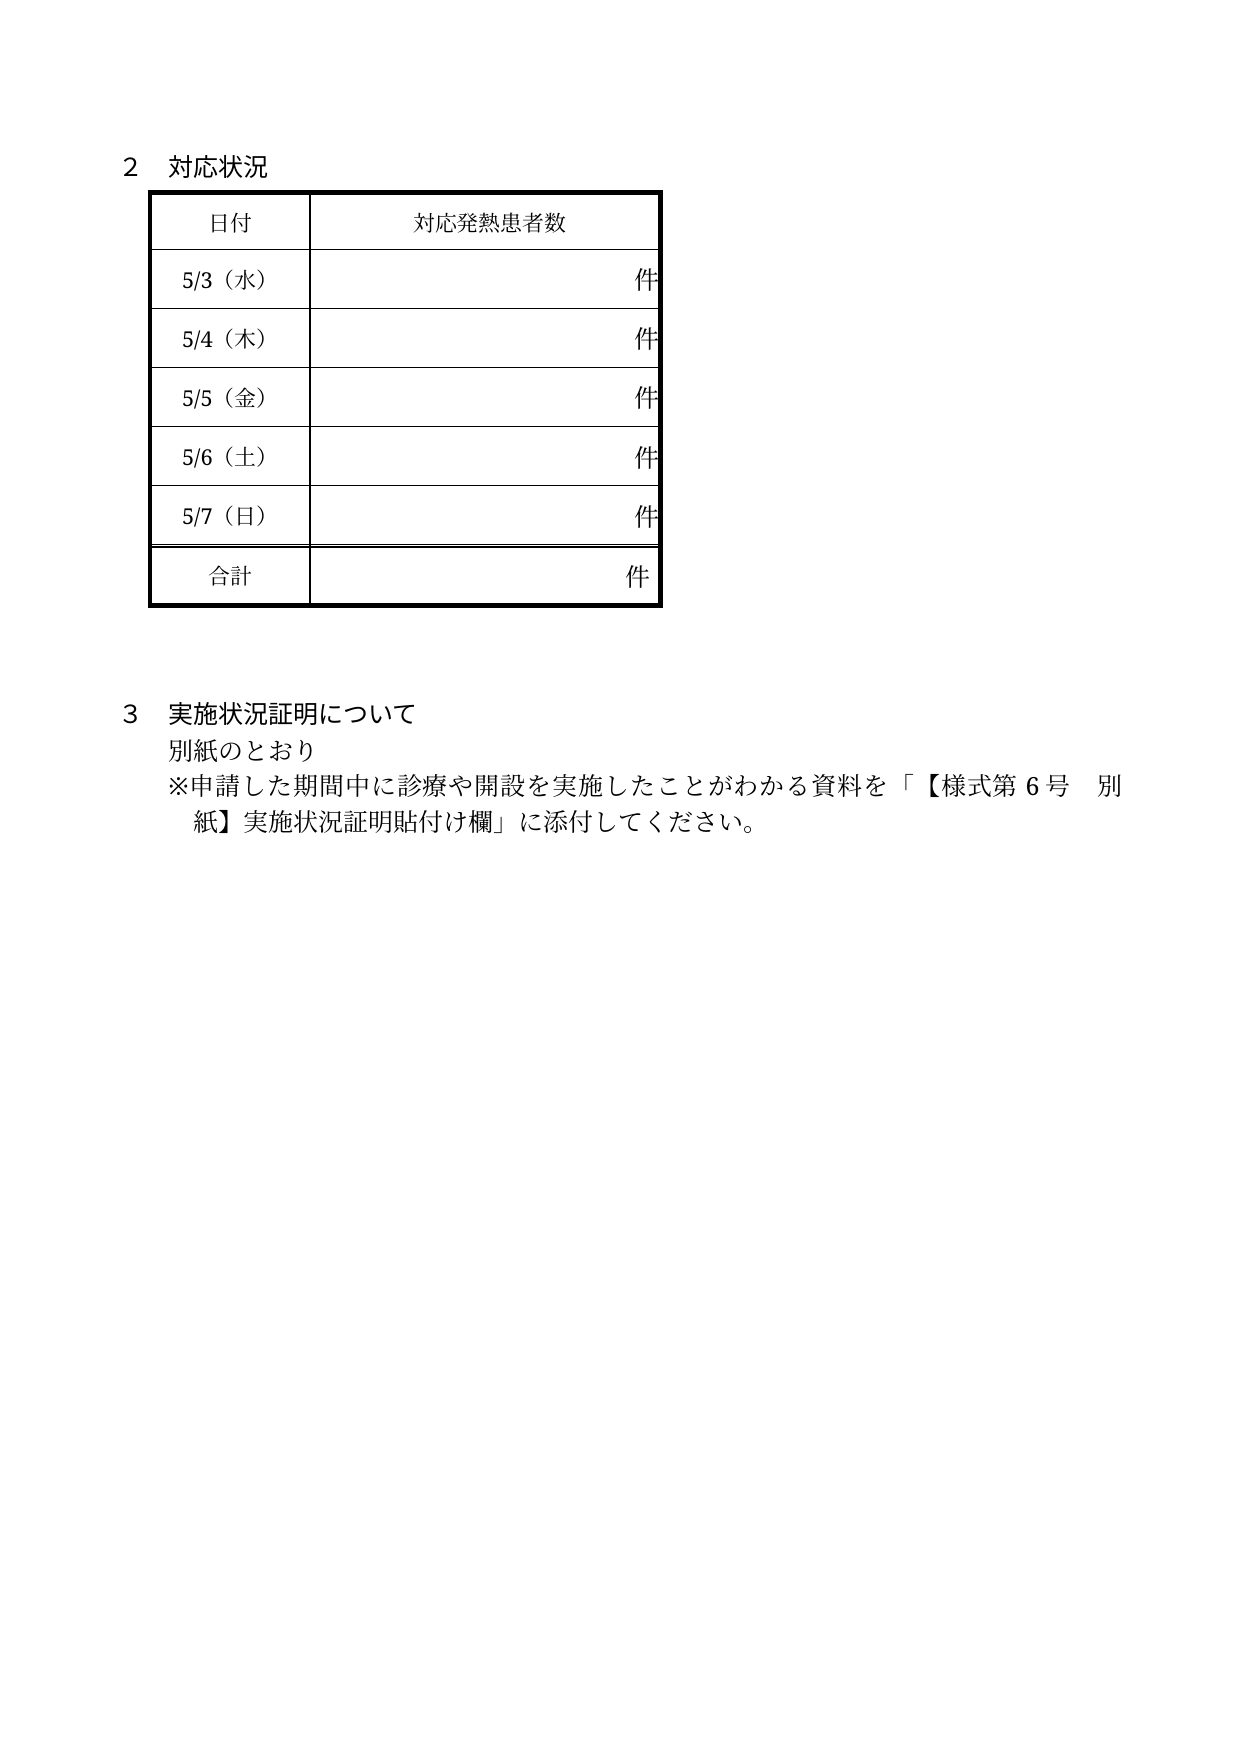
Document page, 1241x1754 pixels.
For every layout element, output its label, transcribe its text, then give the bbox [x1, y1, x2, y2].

table_cell 件 [311, 368, 658, 426]
table_cell 件 [311, 309, 658, 367]
table_cell 5/4（木） [152, 309, 309, 367]
table_cell 5/3（水） [152, 250, 309, 308]
table_cell 件 [311, 548, 658, 603]
table_cell 件 [311, 427, 658, 485]
text 別紙のとおり [118, 731, 1122, 767]
text ※申請した期間中に診療や開設を実施したことがわかる資料を「【様式第6号 別紙】実施状況証明貼付け欄」に添付してください。 [168, 767, 1122, 839]
text ３ 実施状況証明について [118, 695, 1122, 731]
table_cell 合計 [152, 548, 309, 603]
table_header 対応発熱患者数 [311, 195, 658, 249]
table_header 日付 [152, 195, 309, 249]
table_cell 5/5（金） [152, 368, 309, 426]
text ２ 対応状況 [118, 148, 1122, 184]
table_cell 件 [311, 486, 658, 544]
table_cell 件 [311, 250, 658, 308]
table_cell 5/6（土） [152, 427, 309, 485]
table_cell 5/7（日） [152, 486, 309, 544]
